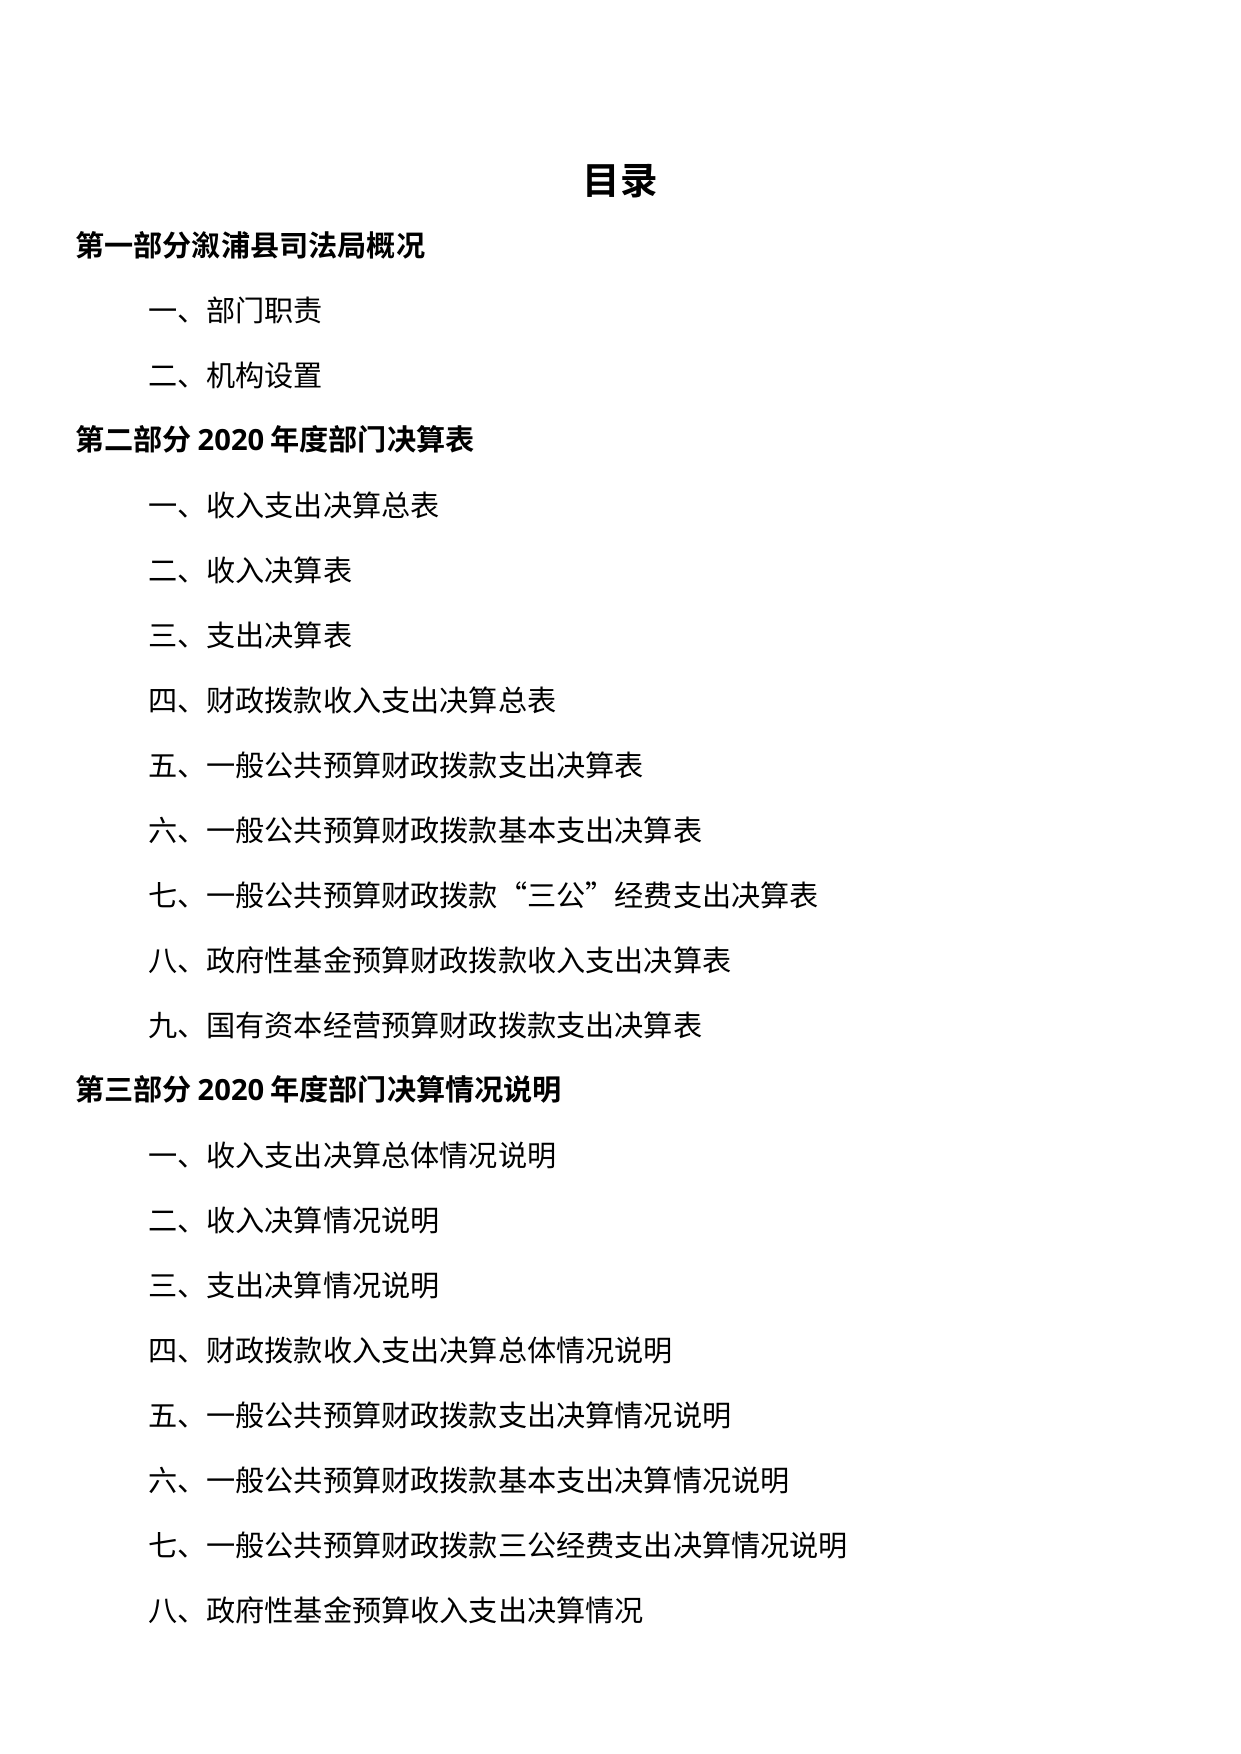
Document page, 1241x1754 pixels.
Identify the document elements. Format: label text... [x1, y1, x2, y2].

text 八、政府性基金预算财政拨款收入支出决算表 [75, 926, 1165, 991]
text 六、一般公共预算财政拨款基本支出决算情况说明 [75, 1446, 1165, 1511]
text 五、一般公共预算财政拨款支出决算情况说明 [75, 1381, 1165, 1446]
text 四、财政拨款收入支出决算总体情况说明 [75, 1316, 1165, 1381]
text 第二部分2020年度部门决算表 [75, 406, 1165, 471]
text 六、一般公共预算财政拨款基本支出决算表 [75, 796, 1165, 861]
text 八、政府性基金预算收入支出决算情况 [75, 1576, 1165, 1641]
text 一、收入支出决算总体情况说明 [75, 1121, 1165, 1186]
text 第一部分溆浦县司法局概况 [75, 211, 1165, 276]
text 第三部分2020年度部门决算情况说明 [75, 1056, 1165, 1121]
text 一、部门职责 [75, 276, 1165, 341]
text 二、收入决算表 [75, 536, 1165, 601]
text 九、国有资本经营预算财政拨款支出决算表 [75, 991, 1165, 1056]
text 七、一般公共预算财政拨款“三公”经费支出决算表 [75, 861, 1165, 926]
text 七、一般公共预算财政拨款三公经费支出决算情况说明 [75, 1511, 1165, 1576]
text 五、一般公共预算财政拨款支出决算表 [75, 731, 1165, 796]
text 二、收入决算情况说明 [75, 1186, 1165, 1251]
text 一、收入支出决算总表 [75, 471, 1165, 536]
text 四、财政拨款收入支出决算总表 [75, 666, 1165, 731]
text 三、支出决算表 [75, 601, 1165, 666]
text 目录 [75, 146, 1165, 211]
text 三、支出决算情况说明 [75, 1251, 1165, 1316]
text 二、机构设置 [75, 341, 1165, 406]
